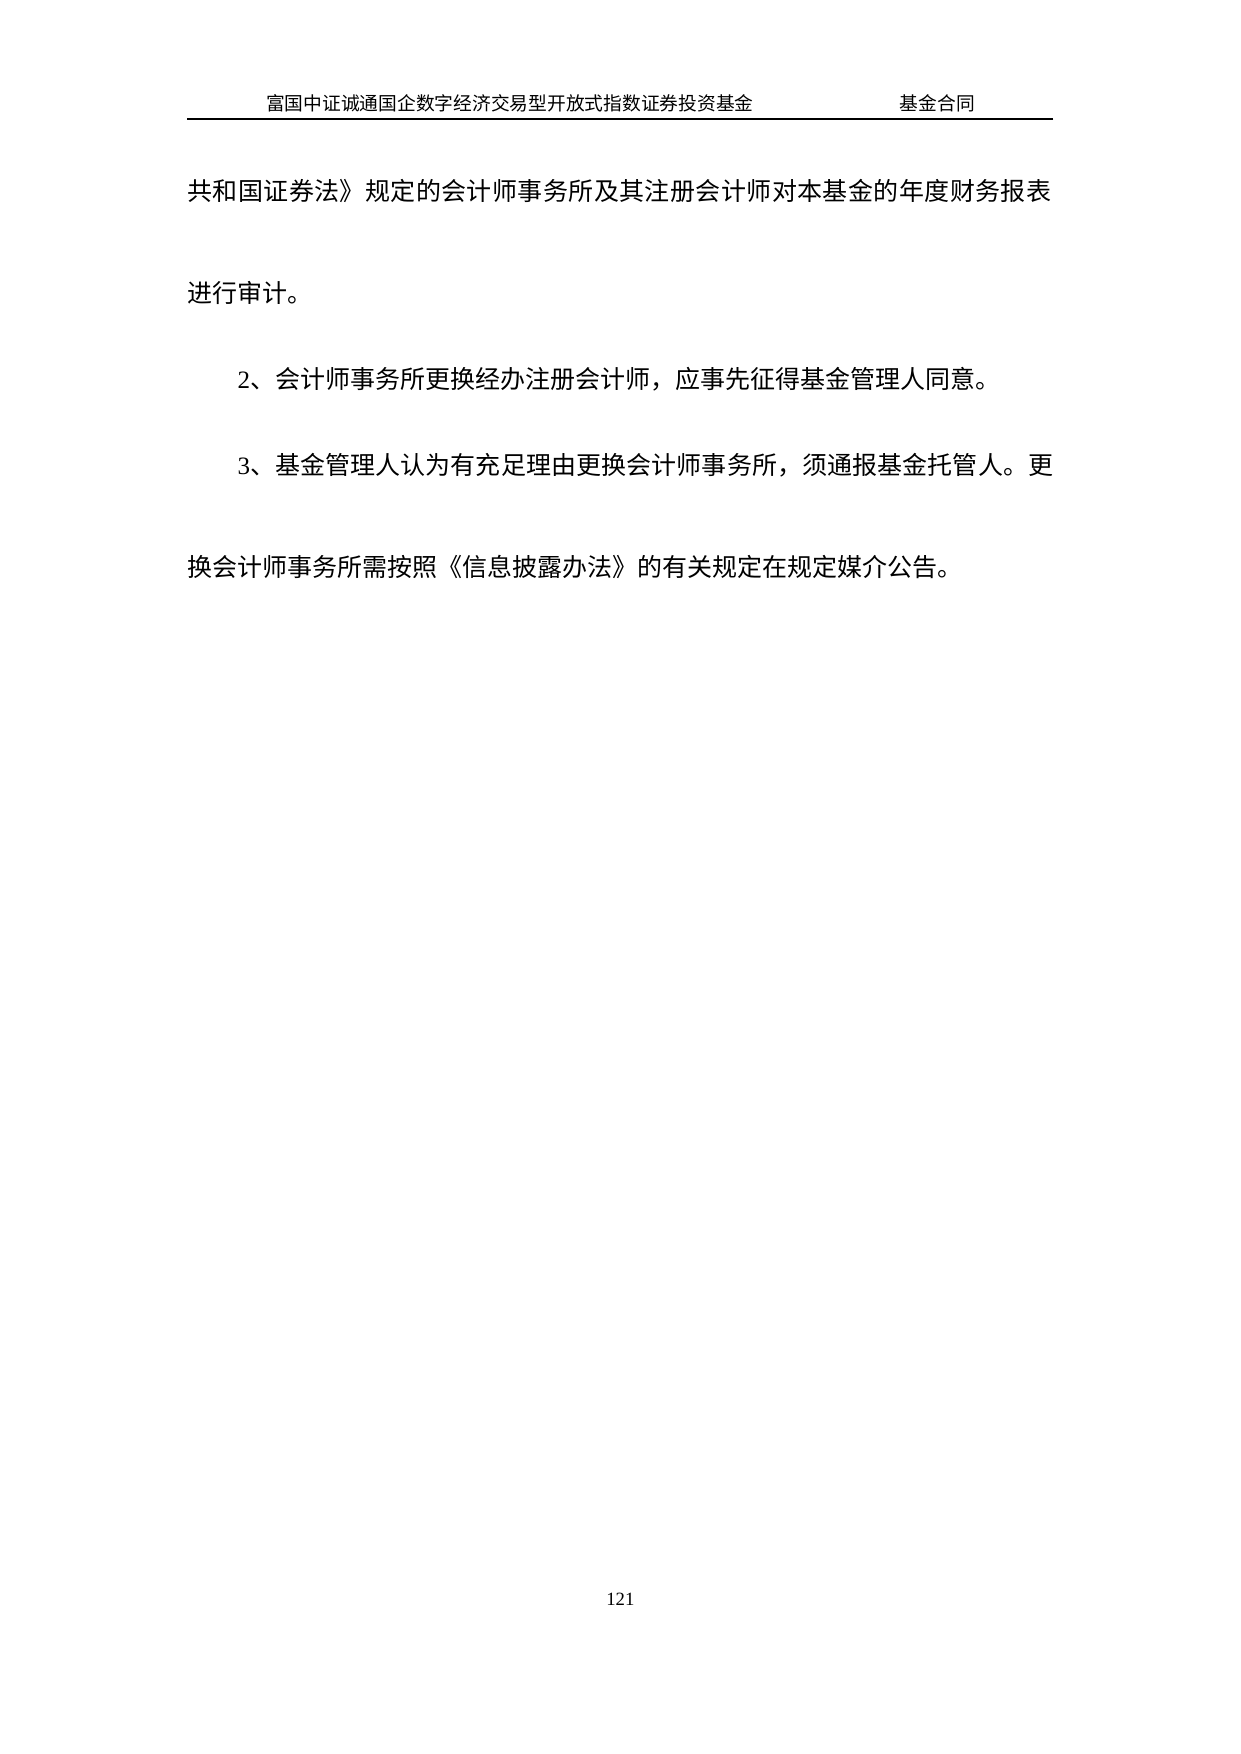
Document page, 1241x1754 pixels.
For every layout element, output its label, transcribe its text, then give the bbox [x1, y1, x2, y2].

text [187, 156, 1053, 326]
text 3、基金管理人认为有充足理由更换会计师事务所，须通报基金托管人。更换会计师事务所需按照《信息披露办法》的有关规定在规定媒介公告。 [187, 430, 1053, 599]
text 2、会计师事务所更换经办注册会计师，应事先征得基金管理人同意。 [187, 344, 1053, 412]
